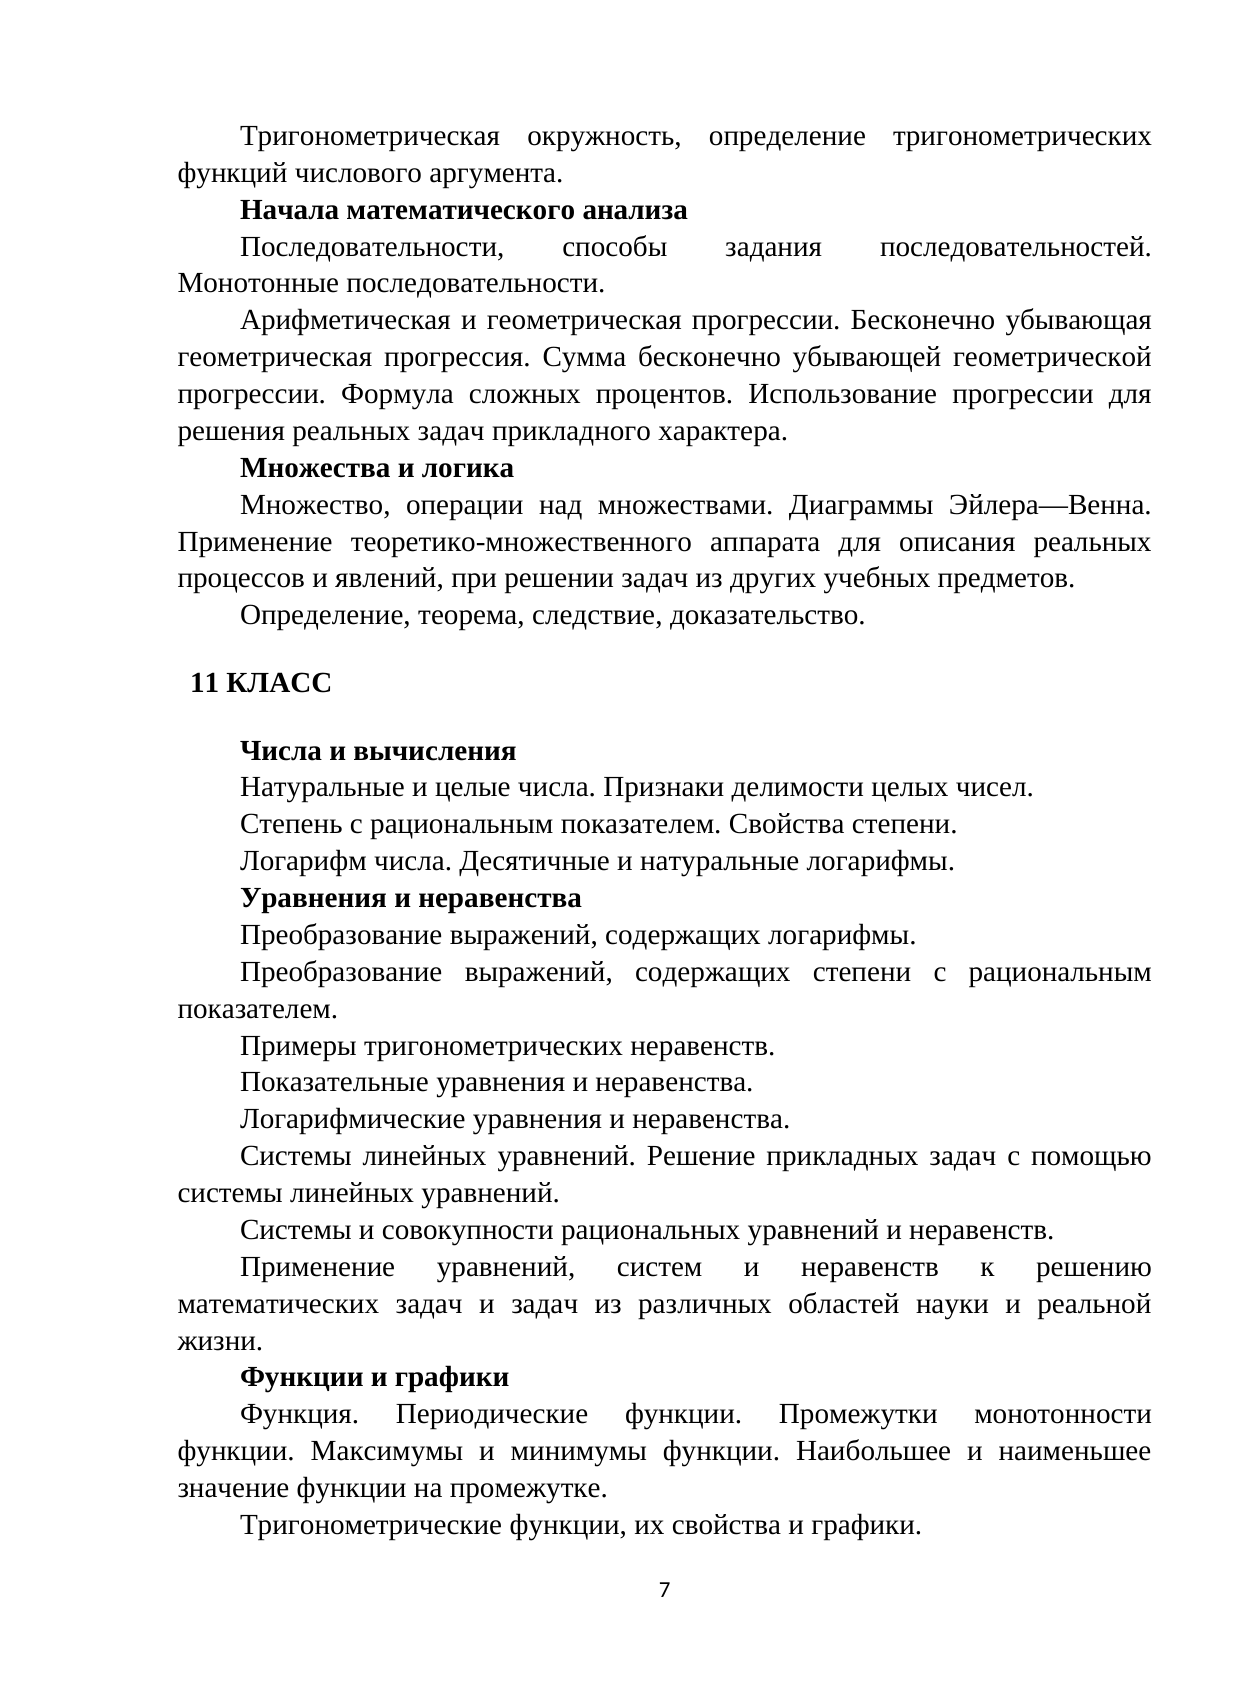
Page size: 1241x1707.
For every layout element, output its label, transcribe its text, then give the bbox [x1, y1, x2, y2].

text Множество, операции над множествами. Диаграммы Эйлера―Венна. Применение теоретико-множественного аппарата для описания реальных процессов и явлений, при решении задач из других учебных предметов. [177, 487, 1152, 594]
text 11 КЛАСС [190, 665, 1152, 699]
text Числа и вычисления [177, 733, 1152, 766]
text Примеры тригонометрических неравенств. [177, 1028, 1152, 1061]
text Преобразование выражений, содержащих логарифмы. [177, 917, 1152, 951]
text Преобразование выражений, содержащих степени с рациональным показателем. [177, 954, 1152, 1024]
text Показательные уравнения и неравенства. [177, 1064, 1152, 1098]
text Уравнения и неравенства [177, 880, 1152, 914]
text Логарифм числа. Десятичные и натуральные логарифмы. [177, 843, 1152, 877]
text Определение, теорема, следствие, доказательство. [177, 597, 1152, 631]
text Системы и совокупности рациональных уравнений и неравенств. [177, 1212, 1152, 1246]
text Функция. Периодические функции. Промежутки монотонности функции. Максимумы и минимумы функции. Наибольшее и наименьшее значение функции на промежутке. [177, 1396, 1152, 1504]
text Начала математического анализа [177, 192, 1152, 225]
text Системы линейных уравнений. Решение прикладных задач с помощью системы линейных уравнений. [177, 1138, 1152, 1209]
text Степень с рациональным показателем. Свойства степени. [177, 806, 1152, 840]
text Последовательности, способы задания последовательностей. Монотонные последовательности. [177, 229, 1152, 299]
text Арифметическая и геометрическая прогрессии. Бесконечно убывающая геометрическая прогрессия. Сумма бесконечно убывающей геометрической прогрессии. Формула сложных процентов. Использование прогрессии для решения реальных задач прикладного характера. [177, 302, 1152, 447]
text Тригонометрическая окружность, определение тригонометрических функций числового аргумента. [177, 118, 1152, 188]
text Логарифмические уравнения и неравенства. [177, 1101, 1152, 1135]
text Множества и логика [177, 450, 1152, 483]
text Тригонометрические функции, их свойства и графики. [177, 1507, 1152, 1541]
text Применение уравнений, систем и неравенств к решению математических задач и задач из различных областей науки и реальной жизни. [177, 1249, 1152, 1356]
text Натуральные и целые числа. Признаки делимости целых чисел. [177, 769, 1152, 803]
text Функции и графики [177, 1359, 1152, 1393]
